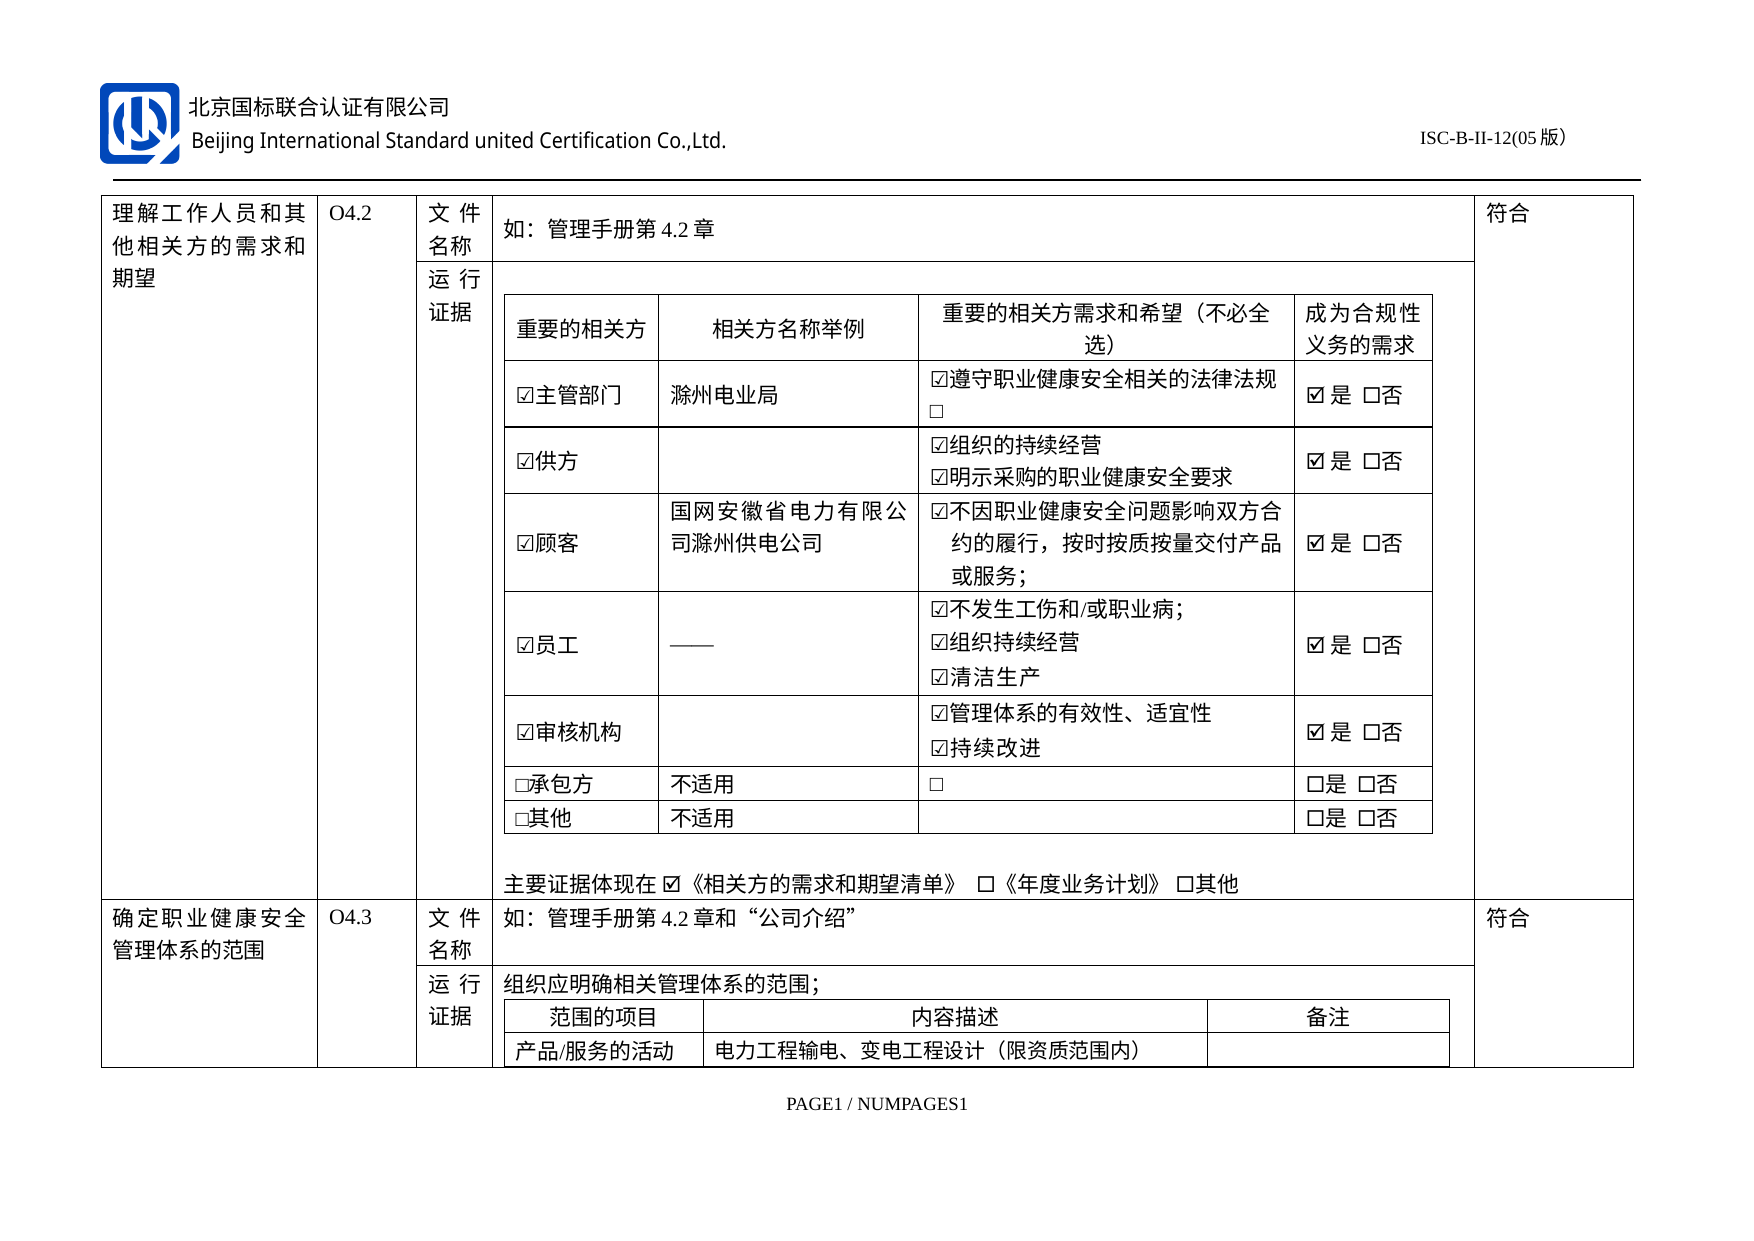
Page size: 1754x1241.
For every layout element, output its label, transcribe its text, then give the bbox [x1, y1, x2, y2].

table_cell 主要证据体现在 《相关方的需求和期望清单》 《年度业务计划》 其他 [493, 262, 1474, 899]
table_cell 理解工作人员和其他相关方的需求和期望 [102, 196, 317, 899]
table_cell 如：管理手册第4.2章 [493, 196, 1474, 261]
table_cell 符合 [1475, 196, 1633, 899]
table_cell O4.2 [318, 196, 416, 899]
table_cell 文件名称 [417, 900, 492, 965]
table_cell 确定职业健康安全管理体系的范围 [102, 900, 317, 1067]
table_cell 如：管理手册第4.2章和“公司介绍” [493, 900, 1474, 965]
table_cell 文件名称 [417, 196, 492, 261]
table_cell 运行证据 [417, 966, 492, 1067]
table_cell 符合 [1475, 900, 1633, 1067]
table_cell 组织应明确相关管理体系的范围； 在企业的管理手册中有描述。 [493, 966, 1474, 1067]
table_cell O4.3 [318, 900, 416, 1067]
table_cell 运行证据 [417, 262, 492, 899]
picture [100, 83, 180, 164]
